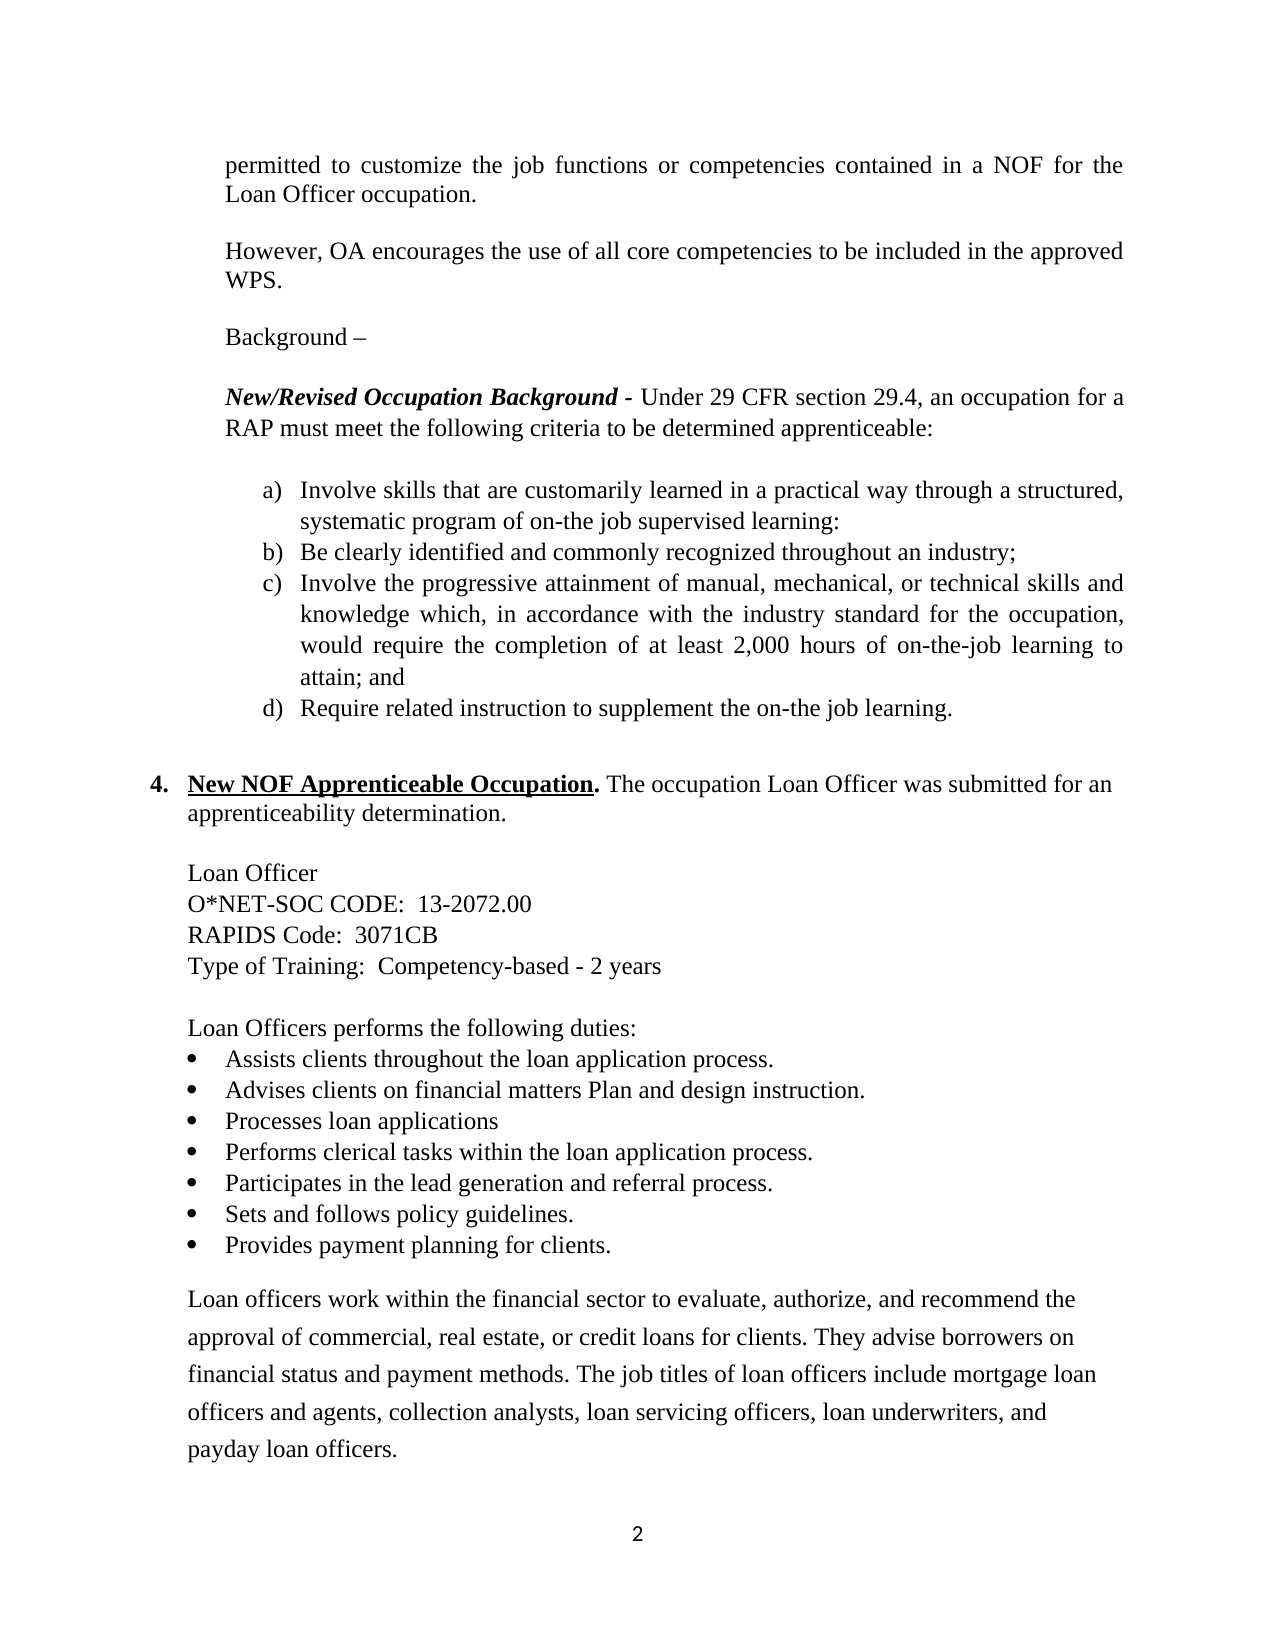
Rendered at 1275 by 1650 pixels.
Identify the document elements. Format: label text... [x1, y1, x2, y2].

list Involve the progressive attainment of manual, mechanical, or technical skills and knowledge which, in accordance with the industry standard for the occupation, would require the completion of at least 2,000 hours of on-the-job learning to attain; and [262, 568, 1125, 690]
list However, OA encourages the use of all core competencies to be included in the approved WPS. [225, 236, 1125, 294]
list New NOF Apprenticeable Occupation. The occupation Loan Officer was submitted for an apprenticeability determination. [150, 769, 1125, 827]
list Sets and follows policy guidelines. [187, 1199, 1125, 1228]
list Be clearly identified and commonly recognized throughout an industry; [262, 537, 1125, 566]
list Background – [225, 322, 1125, 351]
list Advises clients on financial matters Plan and design instruction. [187, 1075, 1125, 1104]
list New/Revised Occupation Background - Under 29 CFR section 29.4, an occupation for a RAP must meet the following criteria to be determined apprenticeable: [225, 382, 1125, 442]
list Loan Officer O*NET-SOC CODE: 13-2072.00 [187, 858, 1125, 917]
list RAPIDS Code: 3071CB [187, 920, 1125, 948]
list Involve skills that are customarily learned in a practical way through a structured, systematic program of on-the job supervised learning: [262, 475, 1125, 535]
text Loan officers work within the financial sector to evaluate, authorize, and recommend the approval of commercial, real estate, or credit loans for clients. They advise borrowers on financial status and payment methods. The job titles of loan officers include mortgage loan officers and agents, collection analysts, loan servicing officers, loan underwriters, and payday loan officers. [187, 1278, 1125, 1465]
list Require related instruction to supplement the on-the job learning. [262, 693, 1125, 721]
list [225, 150, 1125, 207]
list Loan Officers performs the following duties: [187, 1013, 1125, 1042]
list Type of Training: Competency-based - 2 years [187, 951, 1125, 979]
list Assists clients throughout the loan application process. [187, 1044, 1125, 1073]
list Participates in the lead generation and referral process. [187, 1168, 1125, 1197]
list Performs clerical tasks within the loan application process. [187, 1137, 1125, 1166]
list Processes loan applications [187, 1106, 1125, 1135]
list Provides payment planning for clients. [187, 1230, 1125, 1259]
